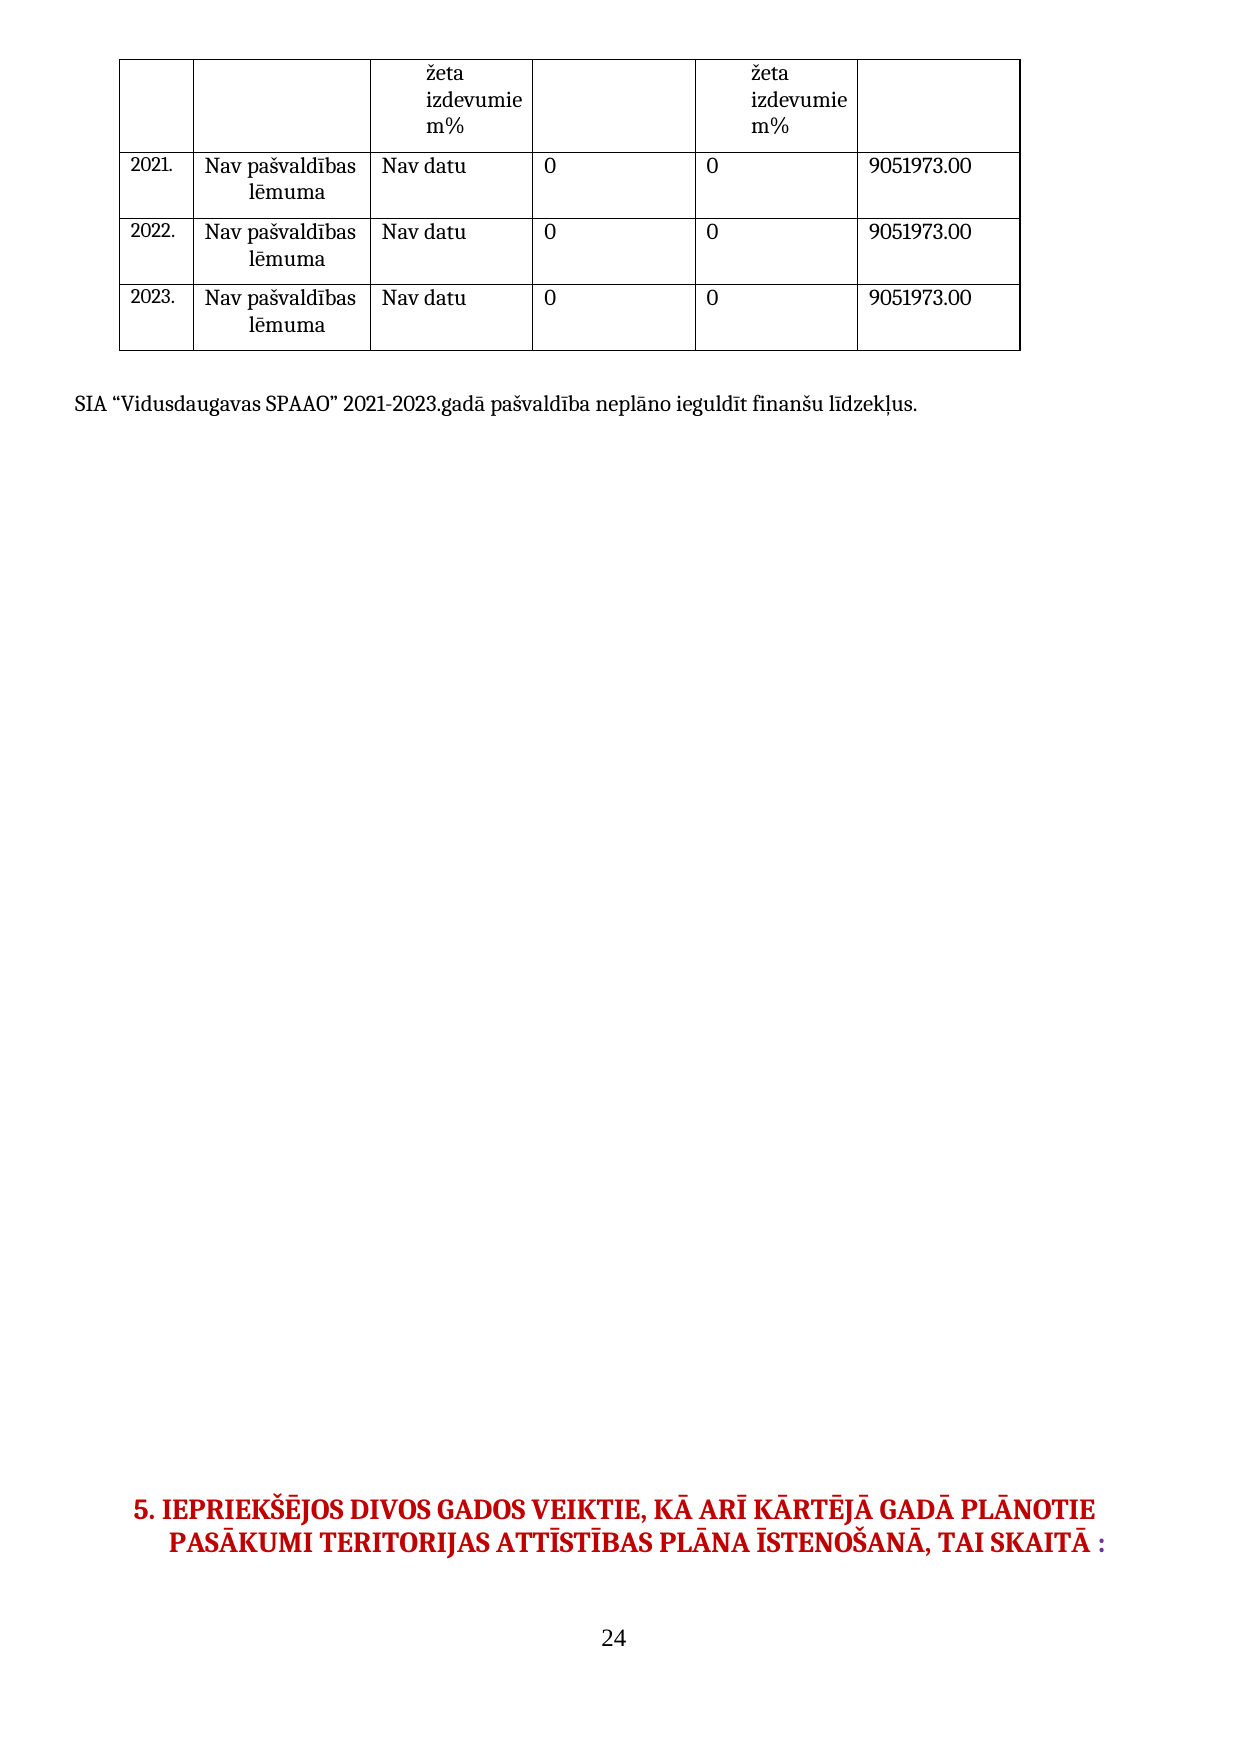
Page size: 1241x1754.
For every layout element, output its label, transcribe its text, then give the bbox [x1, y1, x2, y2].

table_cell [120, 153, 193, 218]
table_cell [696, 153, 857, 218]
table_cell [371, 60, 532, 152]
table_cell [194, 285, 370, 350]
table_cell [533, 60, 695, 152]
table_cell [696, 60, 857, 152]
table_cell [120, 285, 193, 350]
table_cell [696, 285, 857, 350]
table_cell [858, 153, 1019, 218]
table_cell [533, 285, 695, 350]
text SIA “Vidusdaugavas SPAAO” 2021-2023.gadā pašvaldība neplāno ieguldīt finanšu līdzekļus. [75, 390, 1154, 417]
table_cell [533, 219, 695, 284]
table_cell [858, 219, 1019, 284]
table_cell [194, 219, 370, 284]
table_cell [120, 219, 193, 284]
text 5. IEPRIEKŠĒJOS DIVOS GADOS VEIKTIE, KĀ ARĪ KĀRTĒJĀ GADĀ PLĀNOTIE PASĀKUMI TERITORIJAS ATTĪSTĪBAS PLĀNA ĪSTENOŠANĀ, TAI SKAITĀ : [75, 1493, 1154, 1560]
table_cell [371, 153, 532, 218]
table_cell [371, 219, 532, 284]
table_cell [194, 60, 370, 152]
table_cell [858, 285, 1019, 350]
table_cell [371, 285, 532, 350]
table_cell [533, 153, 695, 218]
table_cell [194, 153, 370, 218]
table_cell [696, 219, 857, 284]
